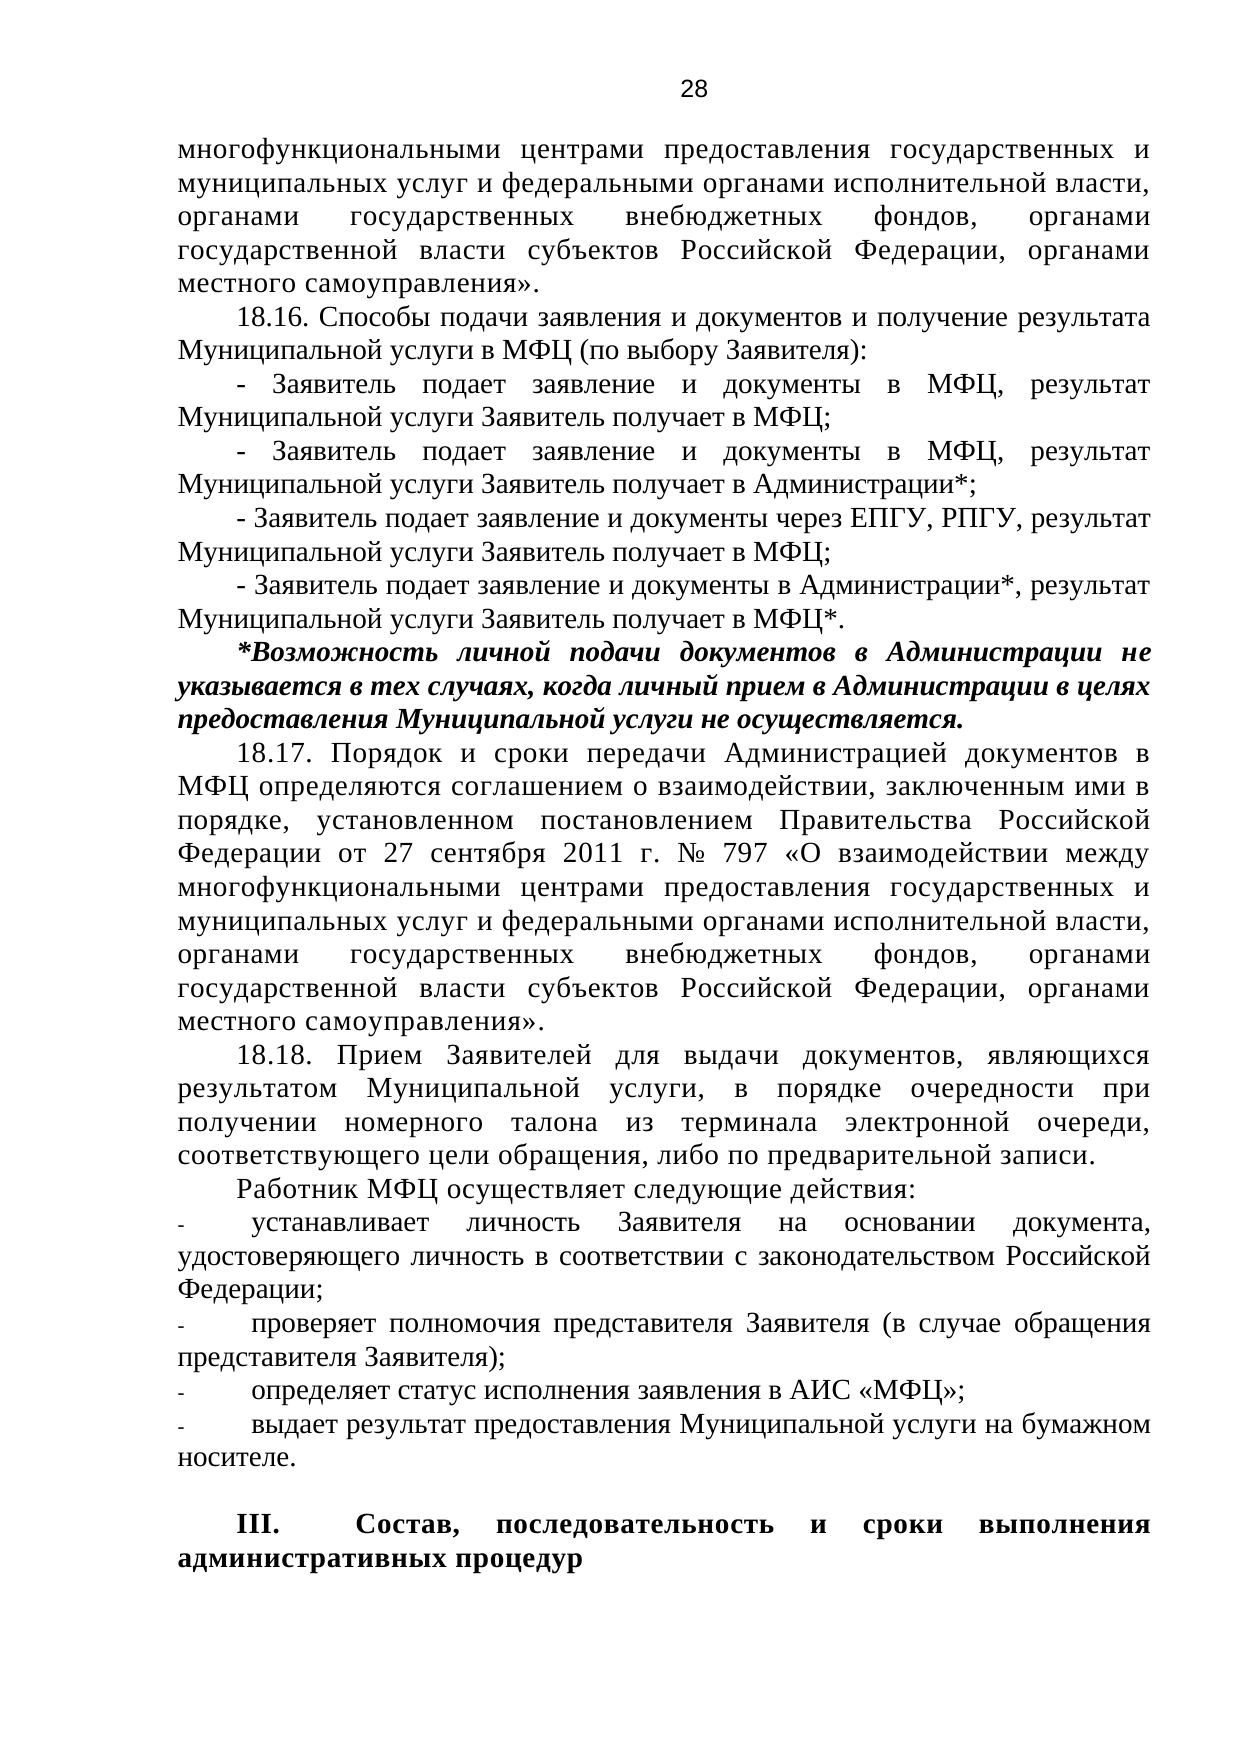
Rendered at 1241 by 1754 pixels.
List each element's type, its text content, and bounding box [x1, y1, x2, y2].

text 18.16. Способы подачи заявления и документов и получение результата Муниципальной услуги в МФЦ (по выбору Заявителя): [177, 299, 1152, 366]
text - Заявитель подает заявление и документы в МФЦ, результат Муниципальной услуги Заявитель получает в Администрации*; [177, 433, 1152, 500]
text - Заявитель подает заявление и документы в МФЦ, результат Муниципальной услуги Заявитель получает в МФЦ; [177, 366, 1152, 433]
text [177, 131, 1152, 299]
list Состав, последовательность и сроки выполнения административных процедур [177, 1506, 1152, 1573]
text - Заявитель подает заявление и документы через ЕПГУ, РПГУ, результат Муниципальной услуги Заявитель получает в МФЦ; [177, 500, 1152, 567]
list определяет статус исполнения заявления в АИС «МФЦ»; [177, 1372, 1152, 1406]
text *Возможность личной подачи документов в Администрации не указывается в тех случаях, когда личный прием в Администрации в целях предоставления Муниципальной услуги не осуществляется. [177, 634, 1152, 735]
list выдает результат предоставления Муниципальной услуги на бумажном носителе. [177, 1406, 1152, 1473]
list проверяет полномочия представителя Заявителя (в случае обращения представителя Заявителя); [177, 1305, 1152, 1372]
text 18.18. Прием Заявителей для выдачи документов, являющихся результатом Муниципальной услуги, в порядке очередности при получении номерного талона из терминала электронной очереди, соответствующего цели обращения, либо по предварительной записи. [177, 1037, 1152, 1171]
list устанавливает личность Заявителя на основании документа, удостоверяющего личность в соответствии с законодательством Российской Федерации; [177, 1204, 1152, 1305]
text Работник МФЦ осуществляет следующие действия: [177, 1171, 1152, 1204]
text - Заявитель подает заявление и документы в Администрации*, результат Муниципальной услуги Заявитель получает в МФЦ*. [177, 567, 1152, 634]
text 18.17. Порядок и сроки передачи Администрацией документов в МФЦ определяются соглашением о взаимодействии, заключенным ими в порядке, установленном постановлением Правительства Российской Федерации от 27 сентября 2011 г. № 797 «О взаимодействии между многофункциональными центрами предоставления государственных и муниципальных услуг и федеральными органами исполнительной власти, органами государственных внебюджетных фондов, органами государственной власти субъектов Российской Федерации, органами местного самоуправления». [177, 735, 1152, 1037]
